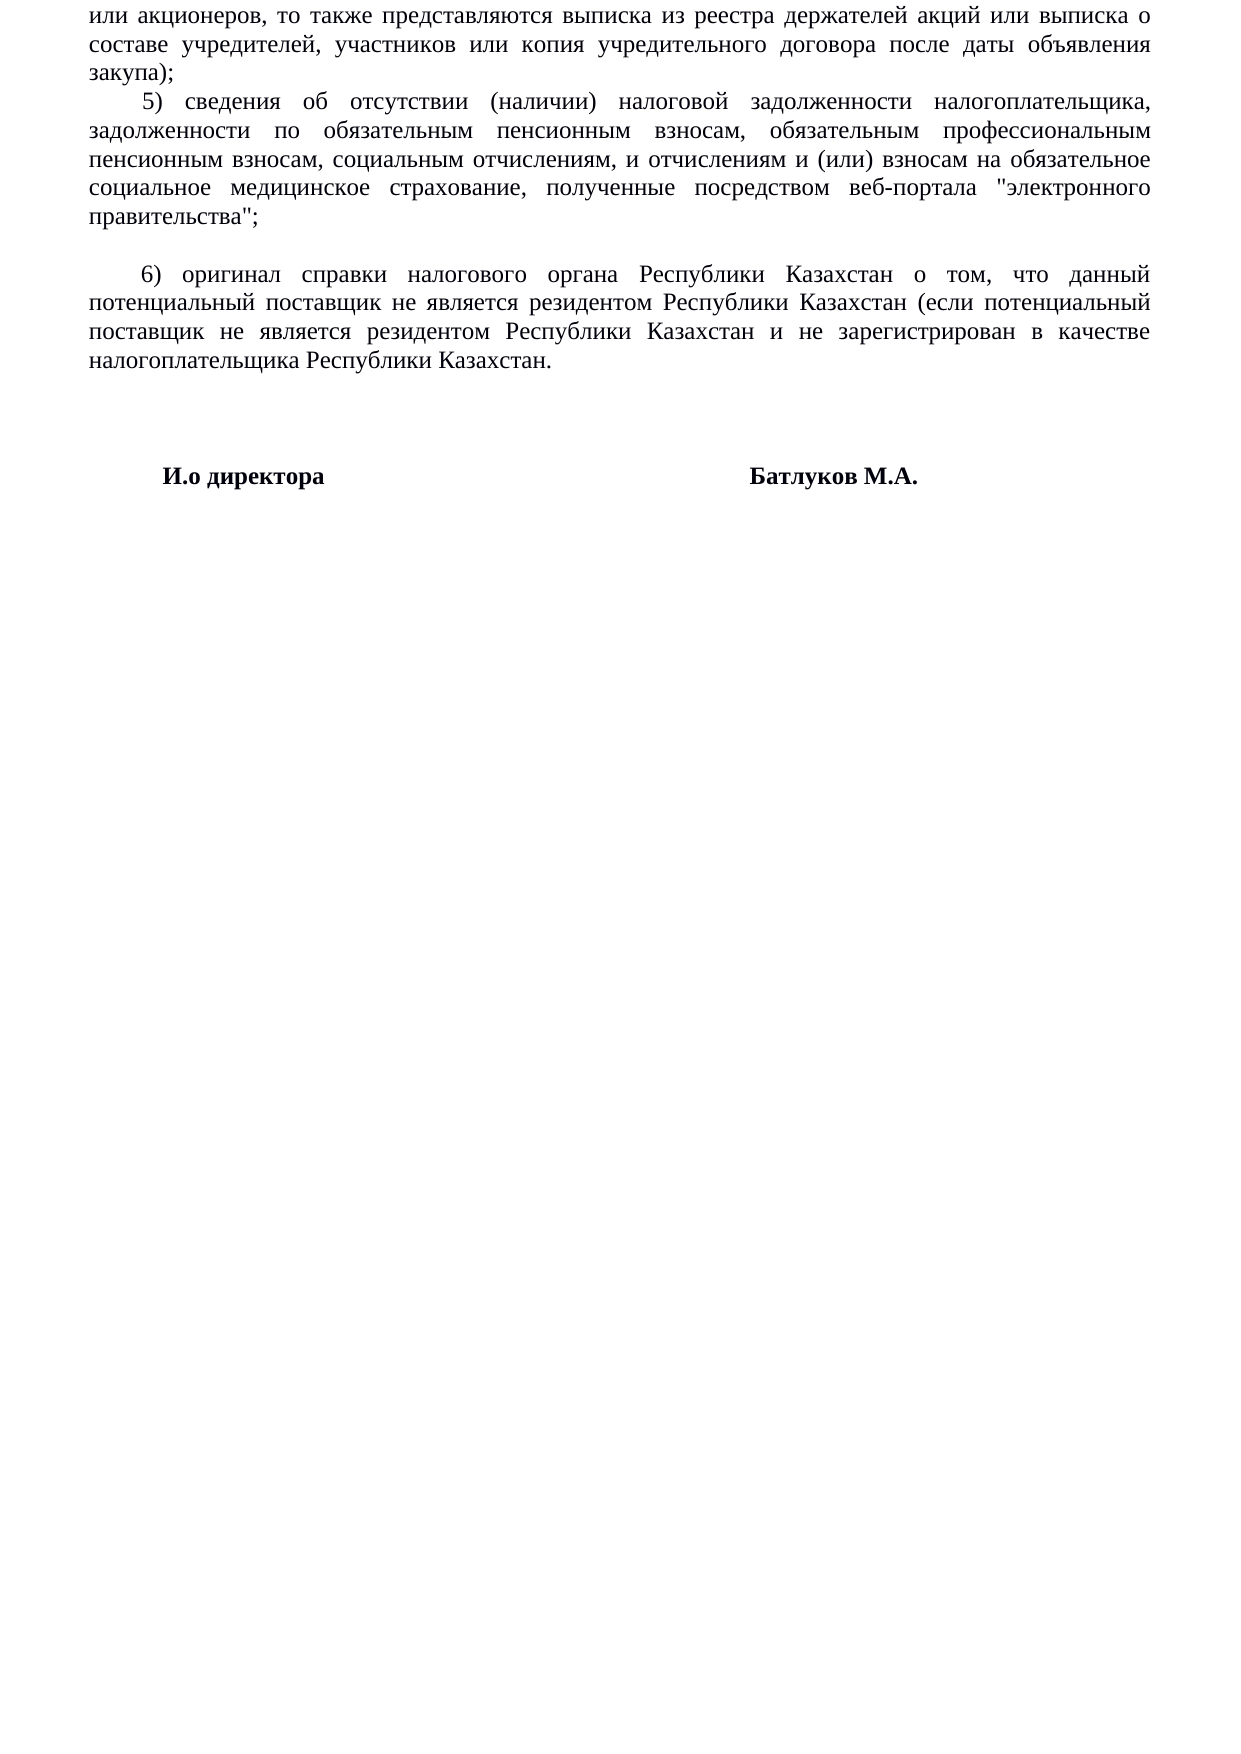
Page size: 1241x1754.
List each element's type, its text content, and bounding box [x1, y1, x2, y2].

text И.о директора Батлуков М.А. [89, 461, 1152, 489]
text или акционеров, то также представляются выписка из реестра держателей акций или выписка о составе учредителей, участников или копия учредительного договора после даты объявления закупа); 5) сведения об отсутствии (наличии) налоговой задолженности налогоплательщика, задолженности по обязательным пенсионным взносам, обязательным профессиональным пенсионным взносам, социальным отчислениям, и отчислениям и (или) взносам на обязательное социальное медицинское страхование, полученные посредством веб-портала "электронного правительства"; 6) оригинал справки налогового органа Республики Казахстан о том, что данный потенциальный поставщик не является резидентом Республики Казахстан (если потенциальный поставщик не является резидентом Республики Казахстан и не зарегистрирован в качестве налогоплательщика Республики Казахстан. [89, 0, 1152, 374]
